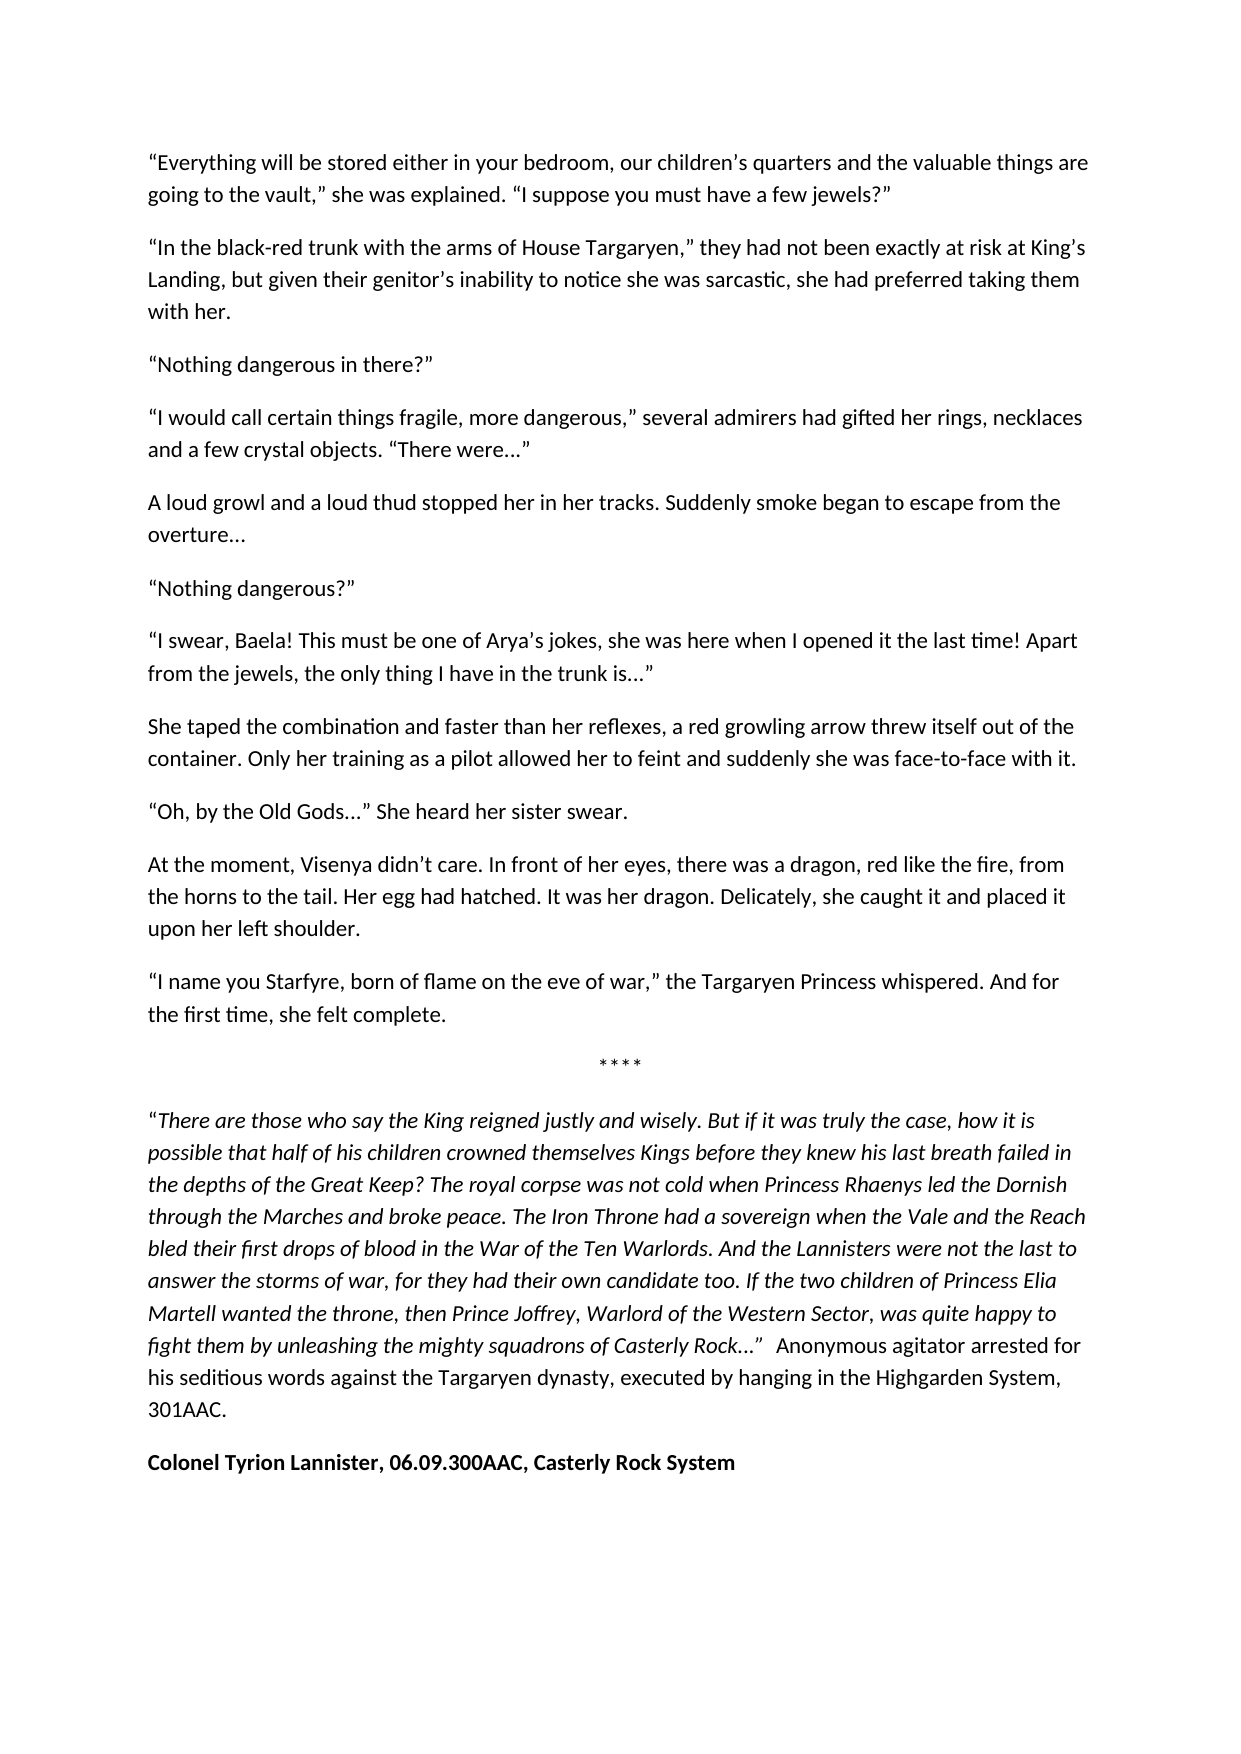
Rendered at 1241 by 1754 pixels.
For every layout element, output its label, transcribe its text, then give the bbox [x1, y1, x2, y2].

text “Oh, by the Old Gods...” She heard her sister swear. [148, 797, 1093, 825]
text “I name you Starfyre, born of flame on the eve of war,” the Targaryen Princess whispered. And for the first time, she felt complete. [148, 967, 1093, 1028]
text At the moment, Visenya didn’t care. In front of her eyes, there was a dragon, red like the fire, from the horns to the tail. Her egg had hatched. It was her dragon. Delicately, she caught it and placed it upon her left shoulder. [148, 850, 1093, 942]
text “I would call certain things fragile, more dangerous,” several admirers had gifted her rings, necklaces and a few crystal objects. “There were...” [148, 403, 1093, 463]
text “I swear, Baela! This must be one of Arya’s jokes, she was here when I opened it the last time! Apart from the jewels, the only thing I have in the trunk is...” [148, 627, 1093, 687]
text Colonel Tyrion Lannister, 06.09.300AAC, Casterly Rock System [148, 1448, 1093, 1476]
text **** [148, 1053, 1093, 1081]
text “Nothing dangerous in there?” [148, 350, 1093, 378]
text She taped the combination and faster than her reflexes, a red growling arrow threw itself out of the container. Only her training as a pilot allowed her to feint and suddenly she was face-to-face with it. [148, 712, 1093, 772]
text “Everything will be stored either in your bedroom, our children’s quarters and the valuable things are going to the vault,” she was explained. “I suppose you must have a few jewels?” [148, 148, 1093, 208]
text A loud growl and a loud thud stopped her in her tracks. Suddenly smoke began to escape from the overture... [148, 488, 1093, 549]
text “Nothing dangerous?” [148, 574, 1093, 602]
text “In the black-red trunk with the arms of House Targaryen,” they had not been exactly at risk at King’s Landing, but given their genitor’s inability to notice she was sarcastic, she had preferred taking them with her. [148, 233, 1093, 325]
text “There are those who say the King reigned justly and wisely. But if it was truly the case, how it is possible that half of his children crowned themselves Kings before they knew his last breath failed in the depths of the Great Keep? The royal corpse was not cold when Princess Rhaenys led the Dornish through the Marches and broke peace. The Iron Throne had a sovereign when the Vale and the Reach bled their first drops of blood in the War of the Ten Warlords. And the Lannisters were not the last to answer the storms of war, for they had their own candidate too. If the two children of Princess Elia Martell wanted the throne, then Prince Joffrey, Warlord of the Western Sector, was quite happy to fight them by unleashing the mighty squadrons of Casterly Rock...” Anonymous agitator arrested for his seditious words against the Targaryen dynasty, executed by hanging in the Highgarden System, 301AAC. [148, 1106, 1093, 1423]
